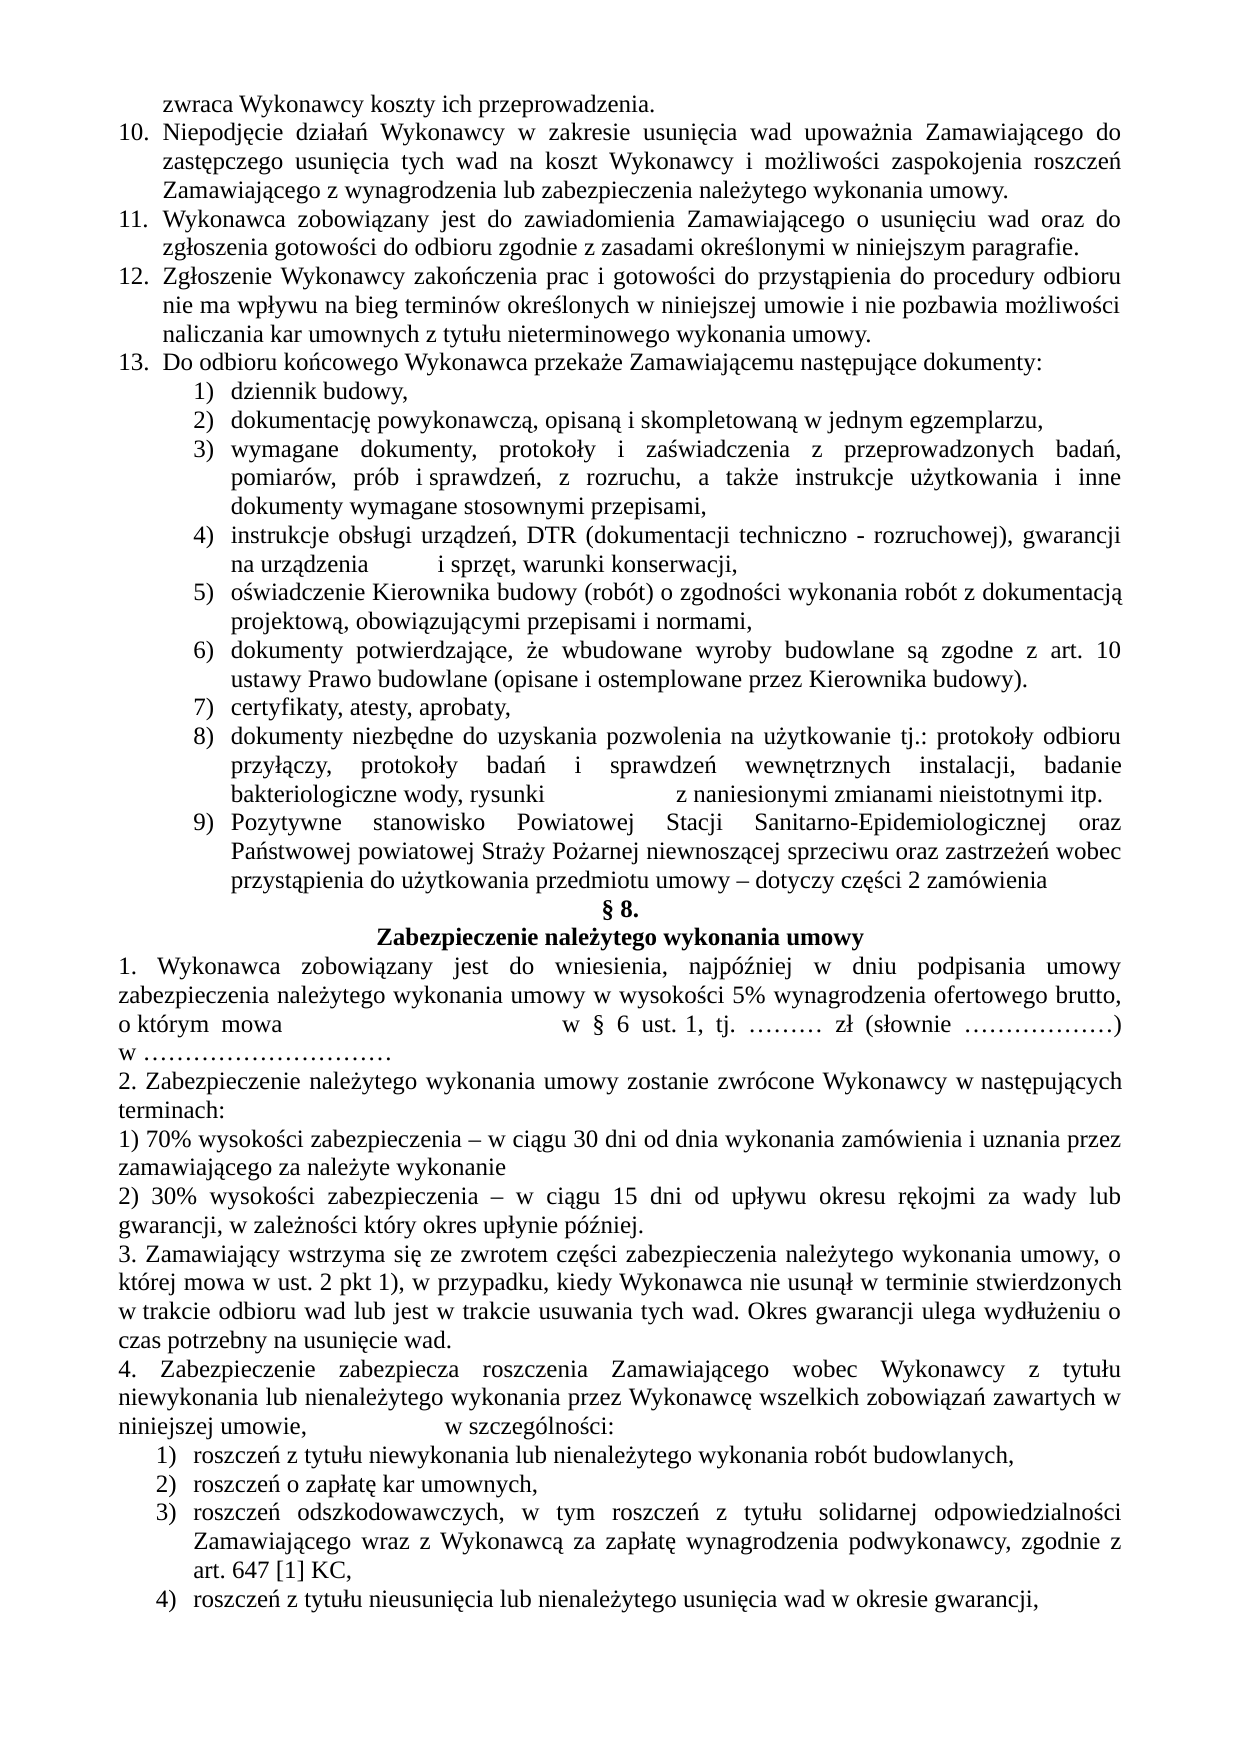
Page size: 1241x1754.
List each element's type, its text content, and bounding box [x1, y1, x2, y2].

list Niepodjęcie działań Wykonawcy w zakresie usunięcia wad upoważnia Zamawiającego do zastępczego usunięcia tych wad na koszt Wykonawcy i możliwości zaspokojenia roszczeń Zamawiającego z wynagrodzenia lub zabezpieczenia należytego wykonania umowy. [118, 117, 1122, 204]
list roszczeń z tytułu niewykonania lub nienależytego wykonania robót budowlanych, [156, 1440, 1122, 1469]
list instrukcje obsługi urządzeń, DTR (dokumentacji techniczno - rozruchowej), gwarancji na urządzenia i sprzęt, warunki konserwacji, [193, 520, 1122, 577]
text 4. Zabezpieczenie zabezpiecza roszczenia Zamawiającego wobec Wykonawcy z tytułu niewykonania lub nienależytego wykonania przez Wykonawcę wszelkich zobowiązań zawartych w niniejszej umowie, w szczególności: [118, 1354, 1122, 1440]
list dokumentację powykonawczą, opisaną i skompletowaną w jednym egzemplarzu, [193, 405, 1122, 434]
list dziennik budowy, [193, 376, 1122, 405]
list dokumenty niezbędne do uzyskania pozwolenia na użytkowanie tj.: protokoły odbioru przyłączy, protokoły badań i sprawdzeń wewnętrznych instalacji, badanie bakteriologiczne wody, rysunki z naniesionymi zmianami nieistotnymi itp. [193, 721, 1122, 807]
text 2) 30% wysokości zabezpieczenia – w ciągu 15 dni od upływu okresu rękojmi za wady lub gwarancji, w zależności który okres upłynie później. [118, 1181, 1122, 1239]
list dokumenty potwierdzające, że wbudowane wyroby budowlane są zgodne z art. 10 ustawy Prawo budowlane (opisane i ostemplowane przez Kierownika budowy). [193, 635, 1122, 692]
list roszczeń o zapłatę kar umownych, [156, 1469, 1122, 1497]
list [118, 89, 1122, 117]
text 2. Zabezpieczenie należytego wykonania umowy zostanie zwrócone Wykonawcy w następujących terminach: [118, 1066, 1122, 1124]
list Zgłoszenie Wykonawcy zakończenia prac i gotowości do przystąpienia do procedury odbioru nie ma wpływu na bieg terminów określonych w niniejszej umowie i nie pozbawia możliwości naliczania kar umownych z tytułu nieterminowego wykonania umowy. [118, 261, 1122, 347]
list Pozytywne stanowisko Powiatowej Stacji Sanitarno-Epidemiologicznej oraz Państwowej powiatowej Straży Pożarnej niewnoszącej sprzeciwu oraz zastrzeżeń wobec przystąpienia do użytkowania przedmiotu umowy – dotyczy części 2 zamówienia [193, 807, 1122, 894]
text 1. Wykonawca zobowiązany jest do wniesienia, najpóźniej w dniu podpisania umowy zabezpieczenia należytego wykonania umowy w wysokości 5% wynagrodzenia ofertowego brutto, o którym mowa w § 6 ust. 1, tj. ……… zł (słownie ………………) w ………………………… [118, 951, 1122, 1066]
text § 8. [118, 894, 1122, 922]
list roszczeń z tytułu nieusunięcia lub nienależytego usunięcia wad w okresie gwarancji, [156, 1584, 1122, 1612]
list oświadczenie Kierownika budowy (robót) o zgodności wykonania robót z dokumentacją projektową, obowiązującymi przepisami i normami, [193, 577, 1122, 635]
list certyfikaty, atesty, aprobaty, [193, 692, 1122, 721]
list Do odbioru końcowego Wykonawca przekaże Zamawiającemu następujące dokumenty: [118, 347, 1122, 376]
list wymagane dokumenty, protokoły i zaświadczenia z przeprowadzonych badań, pomiarów, prób i sprawdzeń, z rozruchu, a także instrukcje użytkowania i inne dokumenty wymagane stosownymi przepisami, [193, 434, 1122, 520]
text Zabezpieczenie należytego wykonania umowy [118, 922, 1122, 951]
text 1) 70% wysokości zabezpieczenia – w ciągu 30 dni od dnia wykonania zamówienia i uznania przez zamawiającego za należyte wykonanie [118, 1124, 1122, 1181]
text 3. Zamawiający wstrzyma się ze zwrotem części zabezpieczenia należytego wykonania umowy, o której mowa w ust. 2 pkt 1), w przypadku, kiedy Wykonawca nie usunął w terminie stwierdzonych w trakcie odbioru wad lub jest w trakcie usuwania tych wad. Okres gwarancji ulega wydłużeniu o czas potrzebny na usunięcie wad. [118, 1239, 1122, 1354]
list roszczeń odszkodowawczych, w tym roszczeń z tytułu solidarnej odpowiedzialności Zamawiającego wraz z Wykonawcą za zapłatę wynagrodzenia podwykonawcy, zgodnie z art. 647 [1] KC, [156, 1497, 1122, 1584]
list Wykonawca zobowiązany jest do zawiadomienia Zamawiającego o usunięciu wad oraz do zgłoszenia gotowości do odbioru zgodnie z zasadami określonymi w niniejszym paragrafie. [118, 204, 1122, 261]
